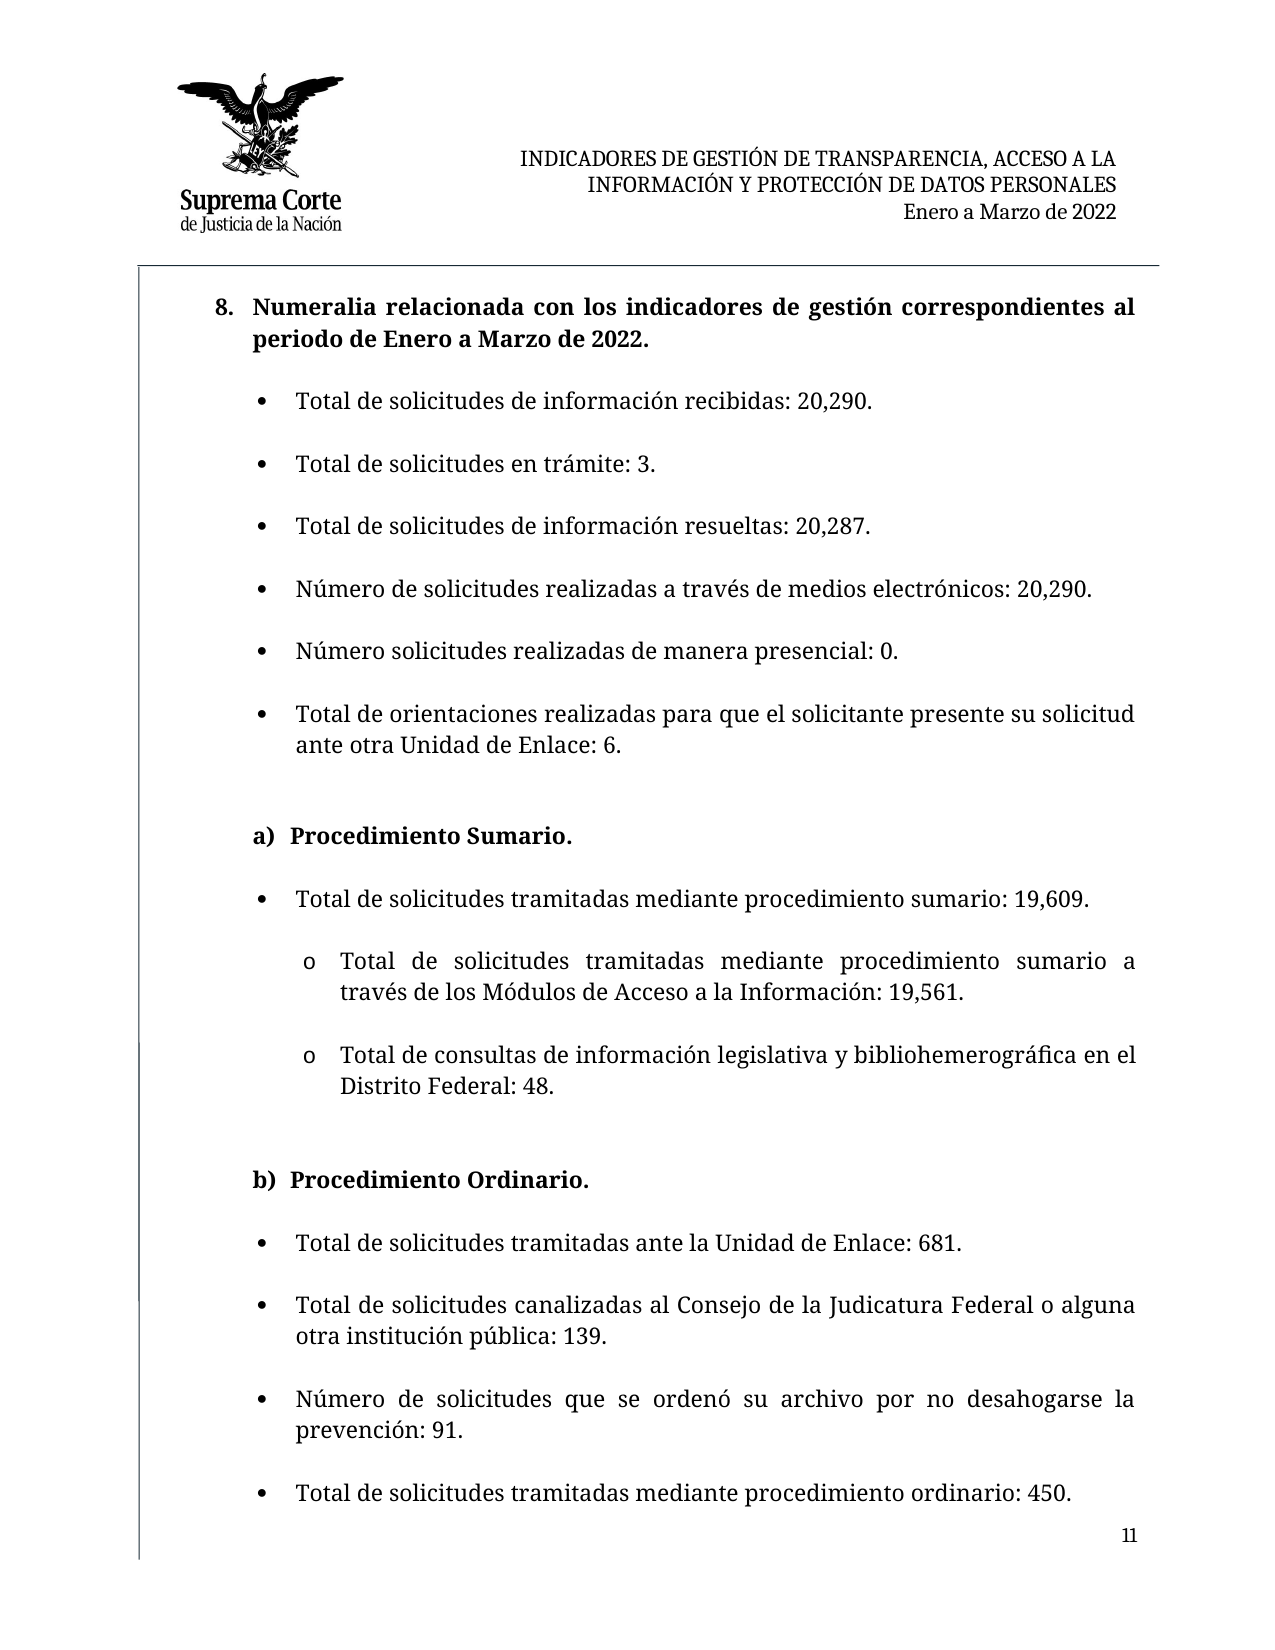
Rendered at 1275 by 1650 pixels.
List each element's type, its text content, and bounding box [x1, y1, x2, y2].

picture [177, 73, 344, 233]
list Numeralia relacionada con los indicadores de gestión correspondientes al periodo de Enero a Marzo de 2022. [215, 291, 1137, 354]
list Total de solicitudes en trámite: 3. [258, 447, 1137, 479]
list Total de solicitudes tramitadas mediante procedimiento sumario a través de los Módulos de Acceso a la Información: 19,561. [302, 945, 1137, 1008]
list Número de solicitudes realizadas a través de medios electrónicos: 20,290. [258, 572, 1137, 604]
list Total de consultas de información legislativa y bibliohemerográfica en el Distrito Federal: 48. [302, 1039, 1137, 1101]
list Total de solicitudes tramitadas mediante procedimiento sumario: 19,609. [258, 882, 1137, 914]
list Número de solicitudes que se ordenó su archivo por no desahogarse la prevención: 91. [258, 1383, 1137, 1445]
list Total de solicitudes canalizadas al Consejo de la Judicatura Federal o alguna otra institución pública: 139. [258, 1289, 1137, 1351]
list Total de solicitudes tramitadas ante la Unidad de Enlace: 681. [258, 1226, 1137, 1258]
list Total de solicitudes de información recibidas: 20,290. [258, 385, 1137, 416]
list Procedimiento Ordinario. [252, 1164, 1137, 1195]
list Total de solicitudes tramitadas mediante procedimiento ordinario: 450. [258, 1476, 1137, 1508]
list Total de solicitudes de información resueltas: 20,287. [258, 510, 1137, 541]
list Procedimiento Sumario. [252, 820, 1137, 851]
list Número solicitudes realizadas de manera presencial: 0. [258, 635, 1137, 666]
list Total de orientaciones realizadas para que el solicitante presente su solicitud ante otra Unidad de Enlace: 6. [258, 697, 1137, 760]
